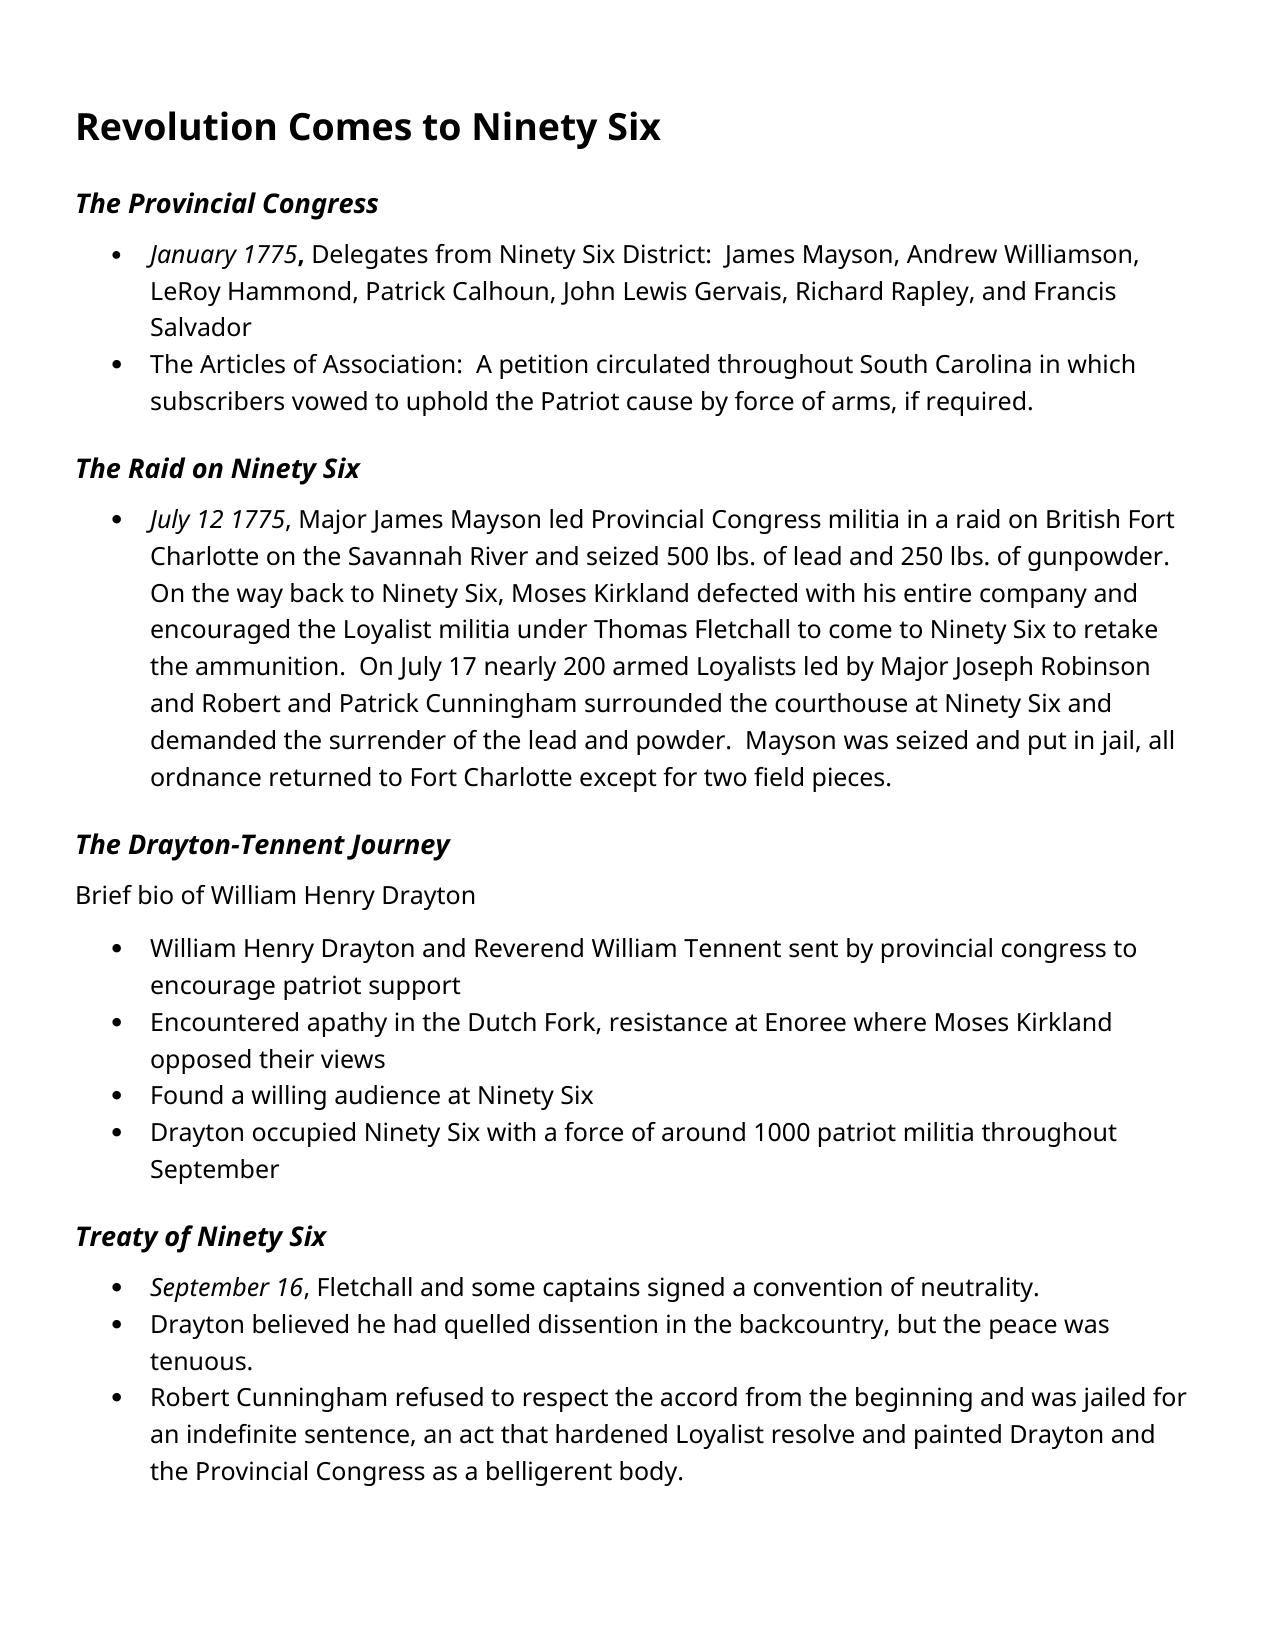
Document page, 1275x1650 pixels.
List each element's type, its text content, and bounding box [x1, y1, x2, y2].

list January 1775, Delegates from Ninety Six District: James Mayson, Andrew Williamson, LeRoy Hammond, Patrick Calhoun, John Lewis Gervais, Richard Rapley, and Francis Salvador [112, 237, 1200, 344]
list Drayton occupied Ninety Six with a force of around 1000 patriot militia throughout September [112, 1115, 1200, 1186]
list The Articles of Association: A petition circulated throughout South Carolina in which subscribers vowed to uphold the Patriot cause by force of arms, if required. [112, 347, 1200, 418]
list Encountered apathy in the Dutch Fork, resistance at Enoree where Moses Kirkland opposed their views [112, 1004, 1200, 1075]
list September 16, Fletchall and some captains signed a convention of neutrality. [112, 1270, 1200, 1304]
subtitle Revolution Comes to Ninety Six [75, 100, 1200, 151]
text Brief bio of William Henry Drayton [75, 877, 1200, 912]
list Found a willing audience at Ninety Six [112, 1078, 1200, 1112]
list July 12 1775, Major James Mayson led Provincial Congress militia in a raid on British Fort Charlotte on the Savannah River and seized 500 lbs. of lead and 250 lbs. of gunpowder. On the way back to Ninety Six, Moses Kirkland defected with his entire company and encouraged the Loyalist militia under Thomas Fletchall to come to Ninety Six to retake the ammunition. On July 17 nearly 200 armed Loyalists led by Major Joseph Robinson and Robert and Patrick Cunningham surrounded the courthouse at Ninety Six and demanded the surrender of the lead and powder. Mayson was seized and put in jail, all ordnance returned to Fort Charlotte except for two field pieces. [112, 502, 1200, 793]
list Robert Cunningham refused to respect the accord from the beginning and was jailed for an indefinite sentence, an act that hardened Loyalist resolve and painted Drayton and the Provincial Congress as a belligerent body. [112, 1380, 1200, 1488]
list Drayton believed he had quelled dissention in the backcountry, but the peace was tenuous. [112, 1307, 1200, 1377]
subtitle The Drayton-Tennent Journey [75, 825, 1200, 862]
subtitle The Raid on Ninety Six [75, 449, 1200, 486]
list William Henry Drayton and Reverend William Tennent sent by provincial congress to encourage patriot support [112, 931, 1200, 1002]
subtitle The Provincial Congress [75, 184, 1200, 221]
subtitle Treaty of Ninety Six [75, 1217, 1200, 1254]
